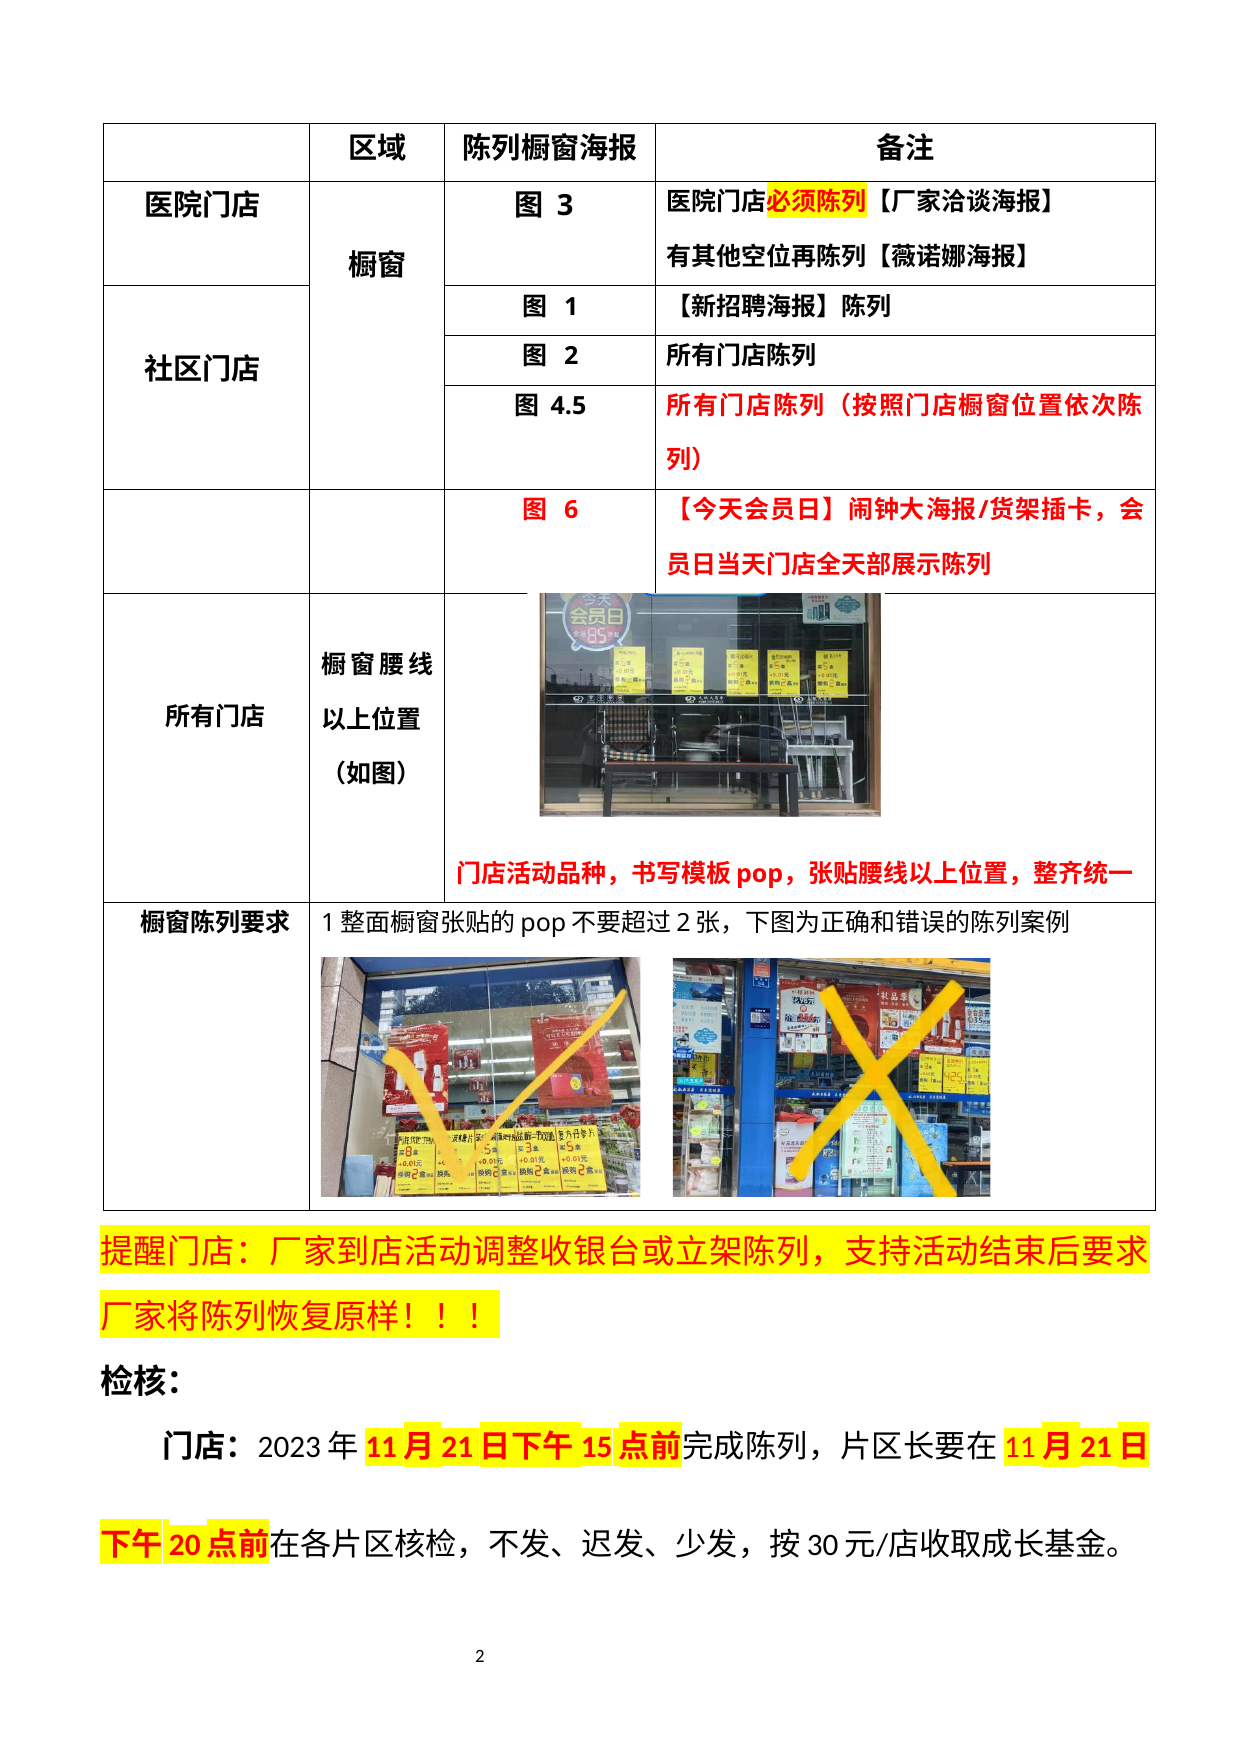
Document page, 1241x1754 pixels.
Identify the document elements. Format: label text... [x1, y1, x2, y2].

table_cell 橱窗 [310, 182, 444, 489]
table_cell 图 4.5 [445, 386, 655, 489]
text 门店：2023年11月21日下午15点前完成陈列，片区长要在11月21日下午20点前在各片区核检，不发、迟发、少发，按30元/店收取成长基金。 [100, 1412, 1150, 1574]
table_cell 所有门店陈列（按照门店橱窗位置依次陈列） [656, 386, 1155, 489]
table_header [104, 124, 309, 181]
table_cell 橱窗陈列要求 [104, 903, 309, 1209]
list 检核： [100, 1347, 1150, 1412]
table_cell 所有门店陈列 [656, 336, 1155, 384]
table_cell [310, 490, 444, 593]
table_cell 图 2 [445, 336, 655, 384]
picture [527, 593, 885, 836]
table_cell 图 3 [445, 182, 655, 285]
picture [320, 957, 641, 1197]
table_cell 医院门店必须陈列【厂家洽谈海报】 有其他空位再陈列【薇诺娜海报】 [656, 182, 1155, 285]
picture [672, 958, 991, 1197]
table_header 陈列橱窗海报 [445, 124, 655, 181]
table_cell [104, 490, 309, 593]
list 提醒门店：厂家到店活动调整收银台或立架陈列，支持活动结束后要求厂家将陈列恢复原样！！！ [100, 112, 1150, 1225]
table_header 备注 [656, 124, 1155, 181]
table_cell 医院门店 [104, 182, 309, 285]
table_cell 图 6 [445, 490, 655, 593]
table_cell 【新招聘海报】陈列 [656, 286, 1155, 335]
table_header 区域 [310, 124, 444, 181]
list 提醒门店：厂家到店活动调整收银台或立架陈列，支持活动结束后要求厂家将陈列恢复原样！！！ [100, 1273, 1150, 1347]
table_cell 门店活动品种，书写模板pop，张贴腰线以上位置，整齐统一 [445, 594, 1155, 902]
table_cell 1整面橱窗张贴的pop不要超过2张，下图为正确和错误的陈列案例 [310, 903, 1155, 1209]
table_cell 橱窗腰线以上位置 （如图） [310, 594, 444, 902]
table_cell 所有门店 [104, 594, 309, 902]
table_cell 社区门店 [104, 286, 309, 489]
table_cell 图 1 [445, 286, 655, 335]
table_cell 【今天会员日】闹钟大海报/货架插卡，会员日当天门店全天部展示陈列 [656, 490, 1155, 593]
